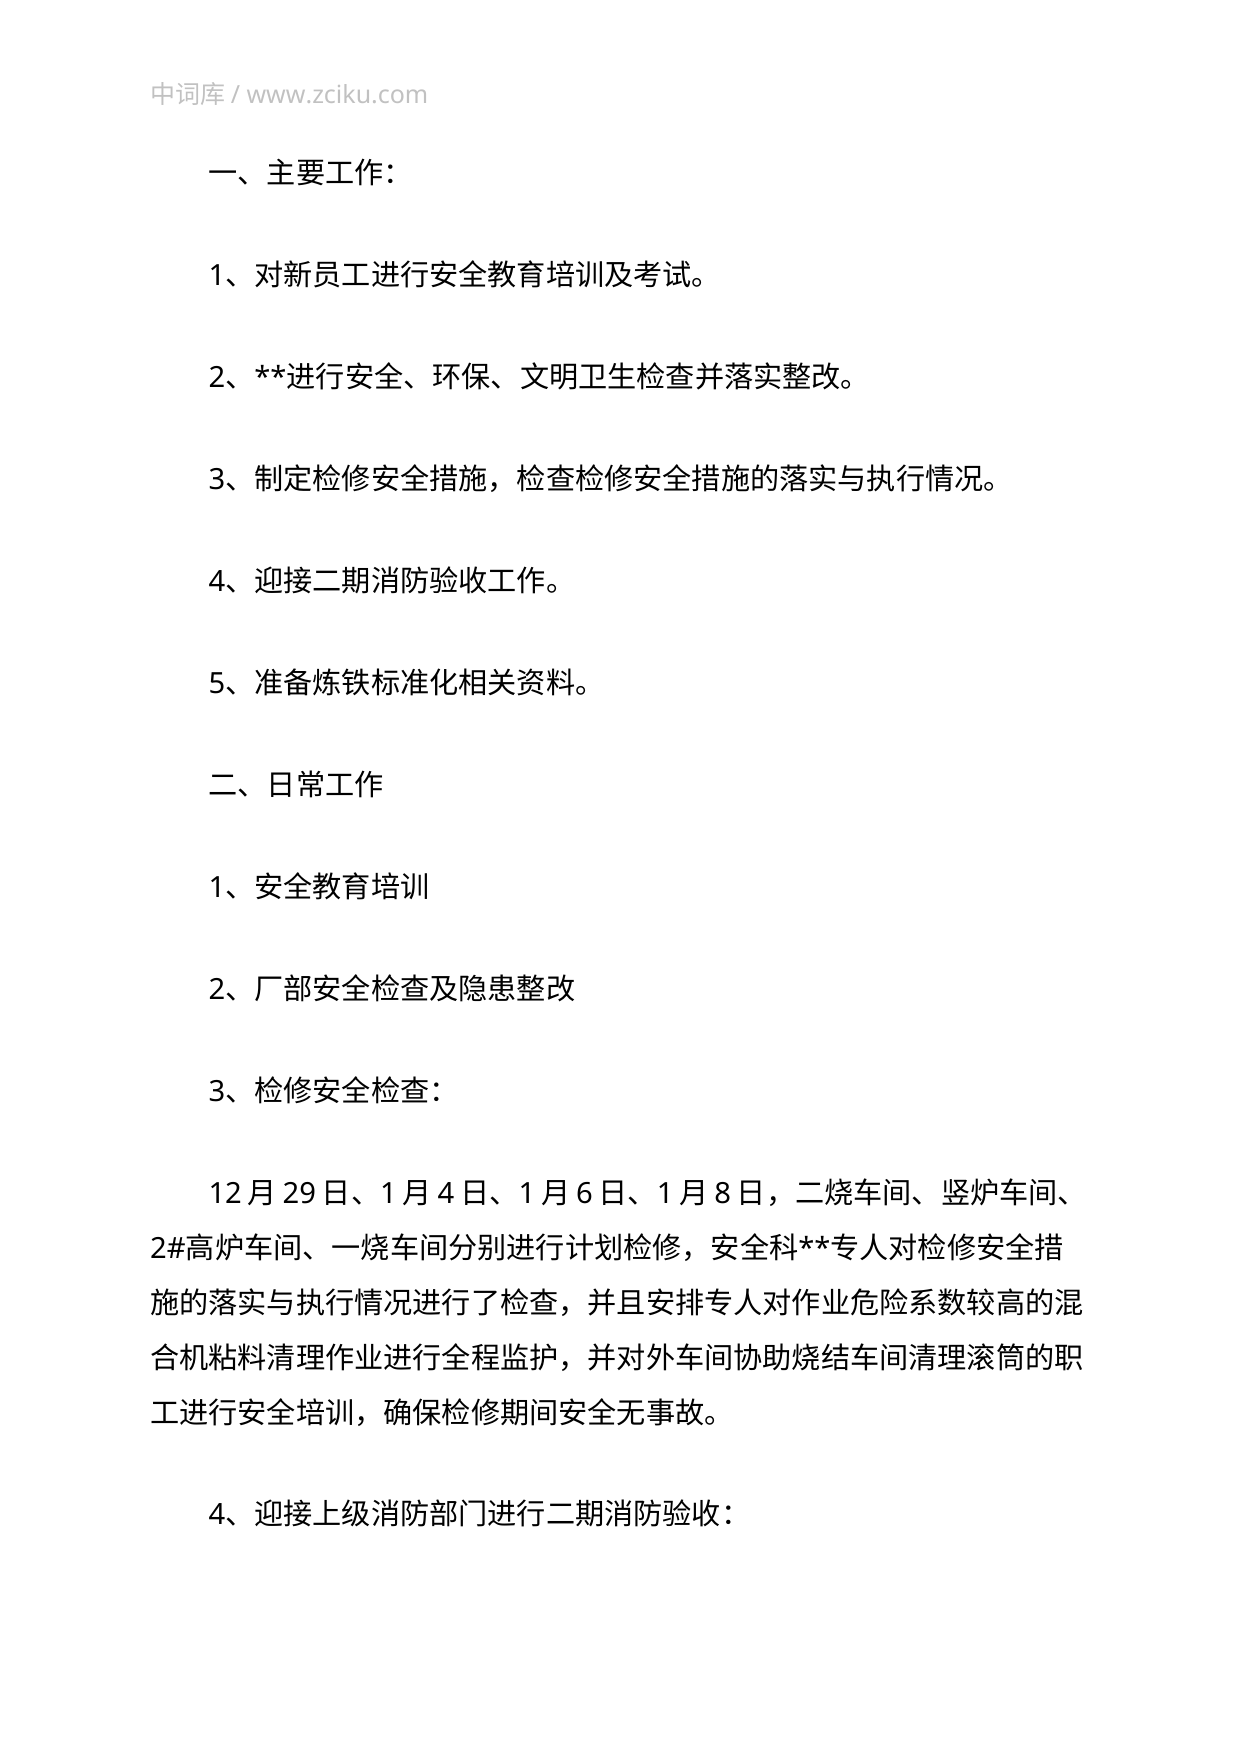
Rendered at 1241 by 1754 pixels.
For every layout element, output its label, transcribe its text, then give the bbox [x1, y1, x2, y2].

text 二、日常工作 [150, 762, 1090, 804]
text 3、制定检修安全措施，检查检修安全措施的落实与执行情况。 [150, 456, 1090, 498]
text 1、对新员工进行安全教育培训及考试。 [150, 252, 1090, 294]
text 3、检修安全检查： [150, 1067, 1090, 1110]
text 2、厂部安全检查及隐患整改 [150, 965, 1090, 1008]
text 4、迎接二期消防验收工作。 [150, 558, 1090, 600]
text 12月29日、1月4日、1月6日、1月8日，二烧车间、竖炉车间、2#高炉车间、一烧车间分别进行计划检修，安全科**专人对检修安全措施的落实与执行情况进行了检查，并且安排专人对作业危险系数较高的混合机粘料清理作业进行全程监护，并对外车间协助烧结车间清理滚筒的职工进行安全培训，确保检修期间安全无事故。 [150, 1169, 1090, 1431]
text 1、安全教育培训 [150, 863, 1090, 906]
text 4、迎接上级消防部门进行二期消防验收： [150, 1491, 1090, 1533]
text 一、主要工作： [150, 150, 1090, 192]
text 5、准备炼铁标准化相关资料。 [150, 660, 1090, 702]
text 2、**进行安全、环保、文明卫生检查并落实整改。 [150, 354, 1090, 396]
